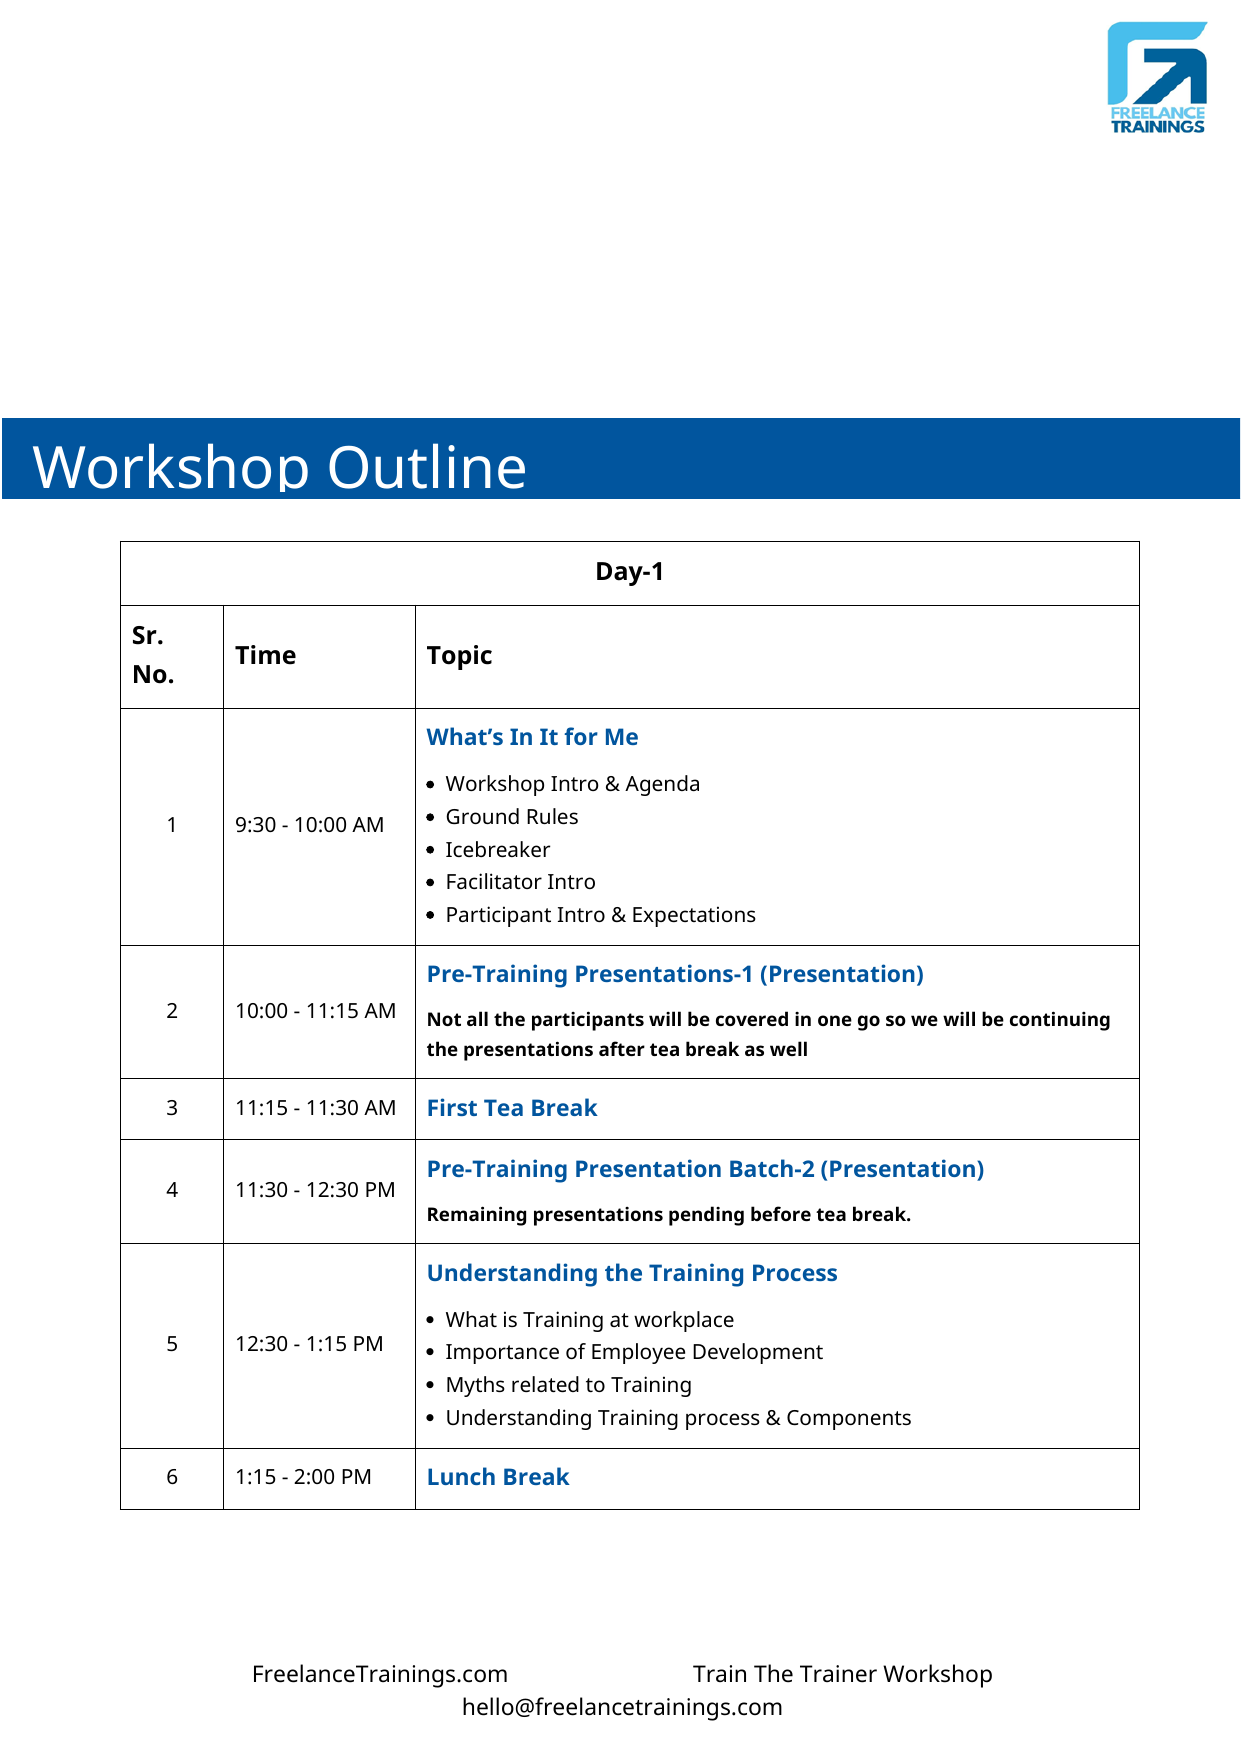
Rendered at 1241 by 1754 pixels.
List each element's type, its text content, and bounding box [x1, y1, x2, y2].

table_cell Topic [416, 606, 1139, 708]
picture [1099, 13, 1226, 151]
table_cell What’s In It for Me Workshop Intro & Agenda Ground Rules Icebreaker Facilitator Intro Participant Intro & Expectations [416, 709, 1139, 945]
table_cell 5 [121, 1244, 223, 1447]
table_cell Pre-Training Presentation Batch-2 (Presentation) Remaining presentations pending before tea break. [416, 1140, 1139, 1243]
table_cell 11:15 - 11:30 AM [224, 1079, 415, 1139]
table_cell 2 [121, 946, 223, 1078]
table_cell 6 [121, 1449, 223, 1509]
table_cell First Tea Break [416, 1079, 1139, 1139]
table_cell 1:15 - 2:00 PM [224, 1449, 415, 1509]
table_cell 3 [121, 1079, 223, 1139]
table_cell 12:30 - 1:15 PM [224, 1244, 415, 1447]
table_cell 1 [121, 709, 223, 945]
table_header Day-1 [121, 542, 1139, 604]
table_cell 11:30 - 12:30 PM [224, 1140, 415, 1243]
table_cell 4 [121, 1140, 223, 1243]
table_cell Sr. No. [121, 606, 223, 708]
table_cell 10:00 - 11:15 AM [224, 946, 415, 1078]
table_cell Pre-Training Presentations-1 (Presentation) Not all the participants will be covered in one go so we will be continuing the presentations after tea break as well [416, 946, 1139, 1078]
table_cell Time [224, 606, 415, 708]
table_cell Understanding the Training Process What is Training at workplace Importance of Employee Development Myths related to Training Understanding Training process & Components [416, 1244, 1139, 1447]
table_cell Lunch Break [416, 1449, 1139, 1509]
table_cell 9:30 - 10:00 AM [224, 709, 415, 945]
